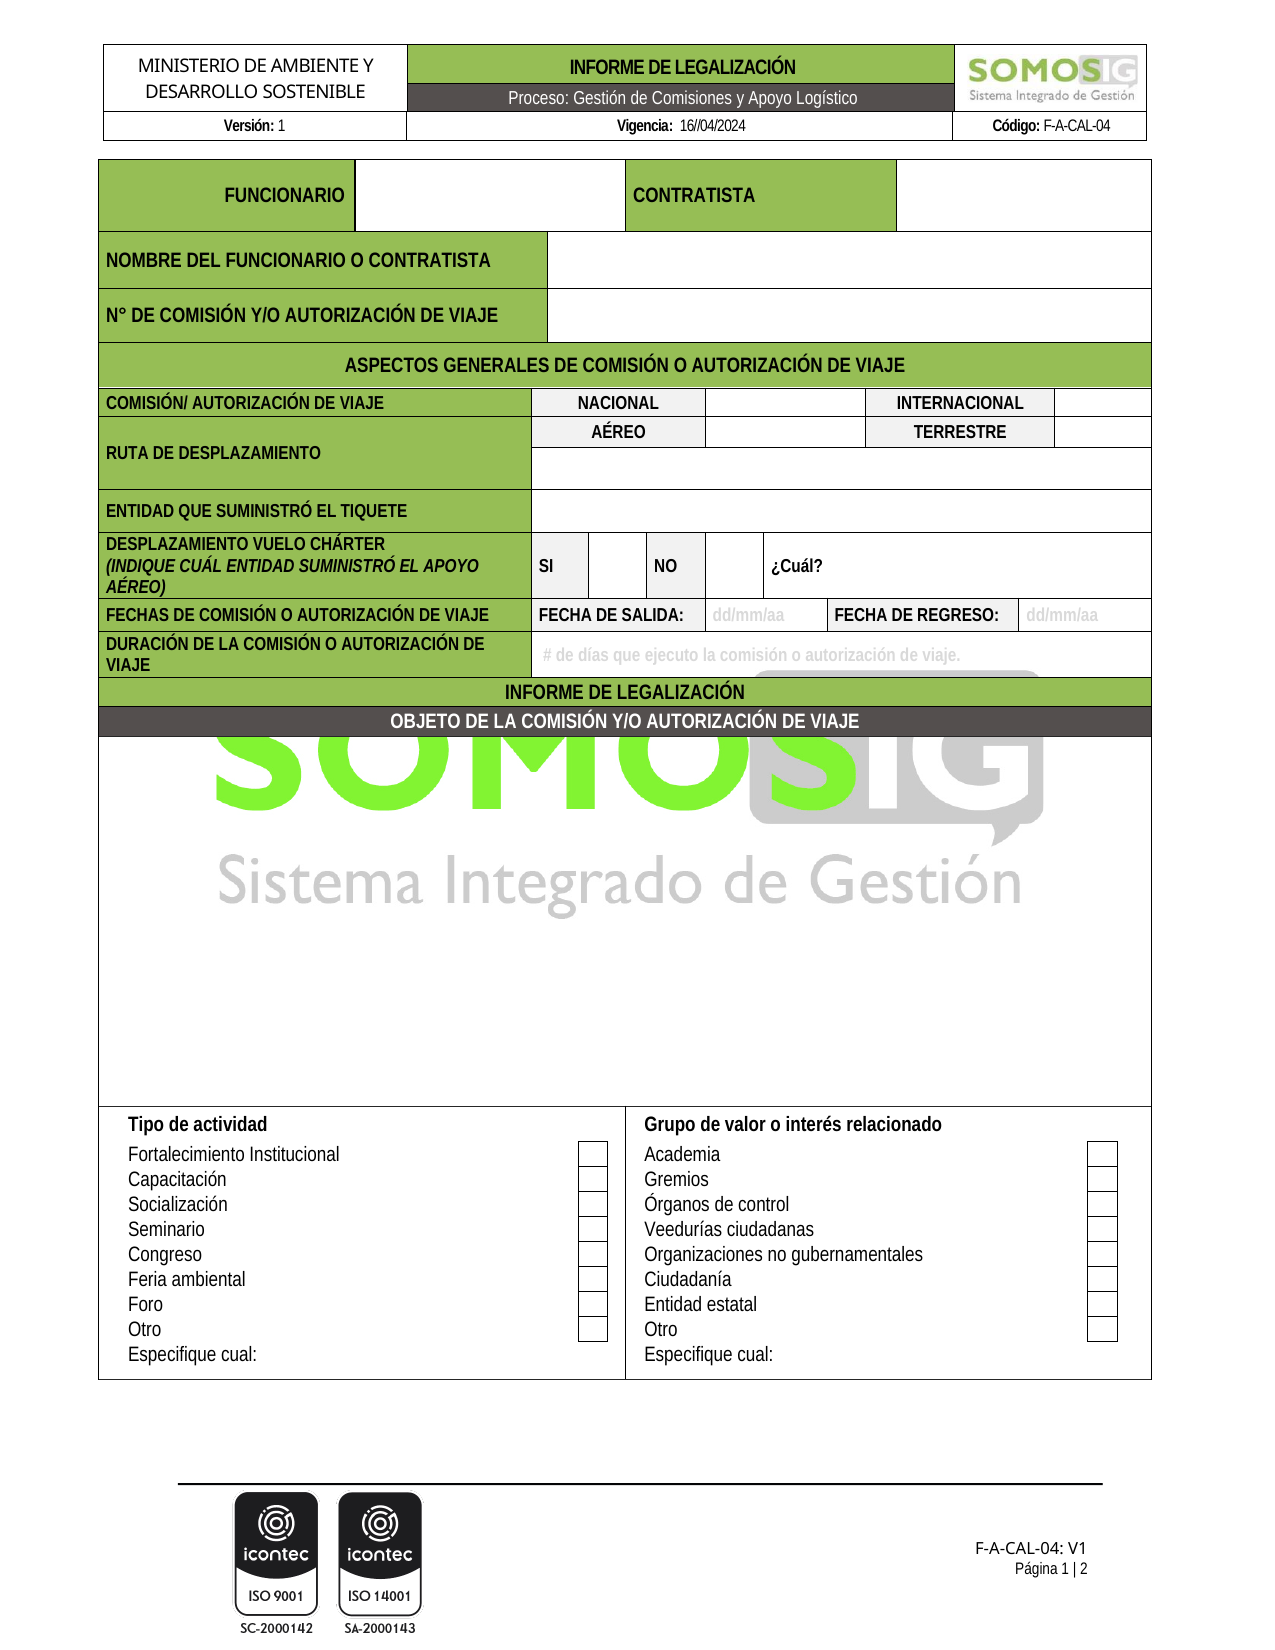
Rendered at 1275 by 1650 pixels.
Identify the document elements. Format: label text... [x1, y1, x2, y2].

table_cell dd/mm/aa [1019, 599, 1151, 631]
table_cell FECHAS DE COMISIÓN O AUTORIZACIÓN DE VIAJE [99, 599, 531, 631]
table_cell DURACIÓN DE LA COMISIÓN O AUTORIZACIÓN DE VIAJE [99, 632, 531, 677]
table_cell [1055, 389, 1151, 416]
table_cell SI [532, 533, 588, 598]
table_cell NOMBRE DEL FUNCIONARIO O CONTRATISTA [99, 232, 547, 288]
table_cell ¿Cuál? [764, 533, 1151, 598]
table_cell [532, 448, 1151, 489]
table_header CONTRATISTA [626, 160, 896, 231]
table_cell FECHA DE SALIDA: [532, 599, 705, 631]
table_cell FECHA DE REGRESO: [828, 599, 1018, 631]
table_cell AÉREO [532, 417, 705, 447]
table_cell INTERNACIONAL [866, 389, 1054, 416]
table_cell # de días que ejecuto la comisión o autorización de viaje. [532, 632, 1151, 677]
table_cell COMISIÓN/ AUTORIZACIÓN DE VIAJE [99, 389, 531, 416]
table_header [356, 160, 625, 231]
table_cell dd/mm/aa [706, 599, 827, 631]
table_cell [99, 1107, 625, 1379]
table_cell INFORME DE LEGALIZACIÓN [99, 678, 1151, 706]
table_cell [706, 389, 865, 416]
table_cell [706, 533, 763, 598]
table_cell DESPLAZAMIENTO VUELO CHÁRTER (INDIQUE CUÁL ENTIDAD SUMINISTRÓ EL APOYO AÉREO) [99, 533, 531, 598]
table_cell TERRESTRE [866, 417, 1054, 447]
table_cell RUTA DE DESPLAZAMIENTO [99, 417, 531, 489]
table_cell NACIONAL [532, 389, 705, 416]
table_cell [1055, 417, 1151, 447]
table_cell [626, 1107, 1151, 1379]
table_cell [548, 289, 1151, 342]
table_cell NO [647, 533, 705, 598]
table_header [897, 160, 1151, 231]
table_cell [706, 417, 865, 447]
table_cell ENTIDAD QUE SUMINISTRÓ EL TIQUETE [99, 490, 531, 532]
table_cell [99, 737, 1151, 1106]
table_cell [532, 490, 1151, 532]
table_cell ASPECTOS GENERALES DE COMISIÓN O AUTORIZACIÓN DE VIAJE [99, 343, 1151, 387]
table_cell [548, 232, 1151, 288]
table_cell OBJETO DE LA COMISIÓN Y/O AUTORIZACIÓN DE VIAJE [99, 707, 1151, 736]
picture [967, 54, 1138, 103]
table_cell [589, 533, 646, 598]
table_cell N° DE COMISIÓN Y/O AUTORIZACIÓN DE VIAJE [99, 289, 547, 342]
picture [0, 1427, 1275, 1649]
table_header FUNCIONARIO [99, 160, 354, 231]
